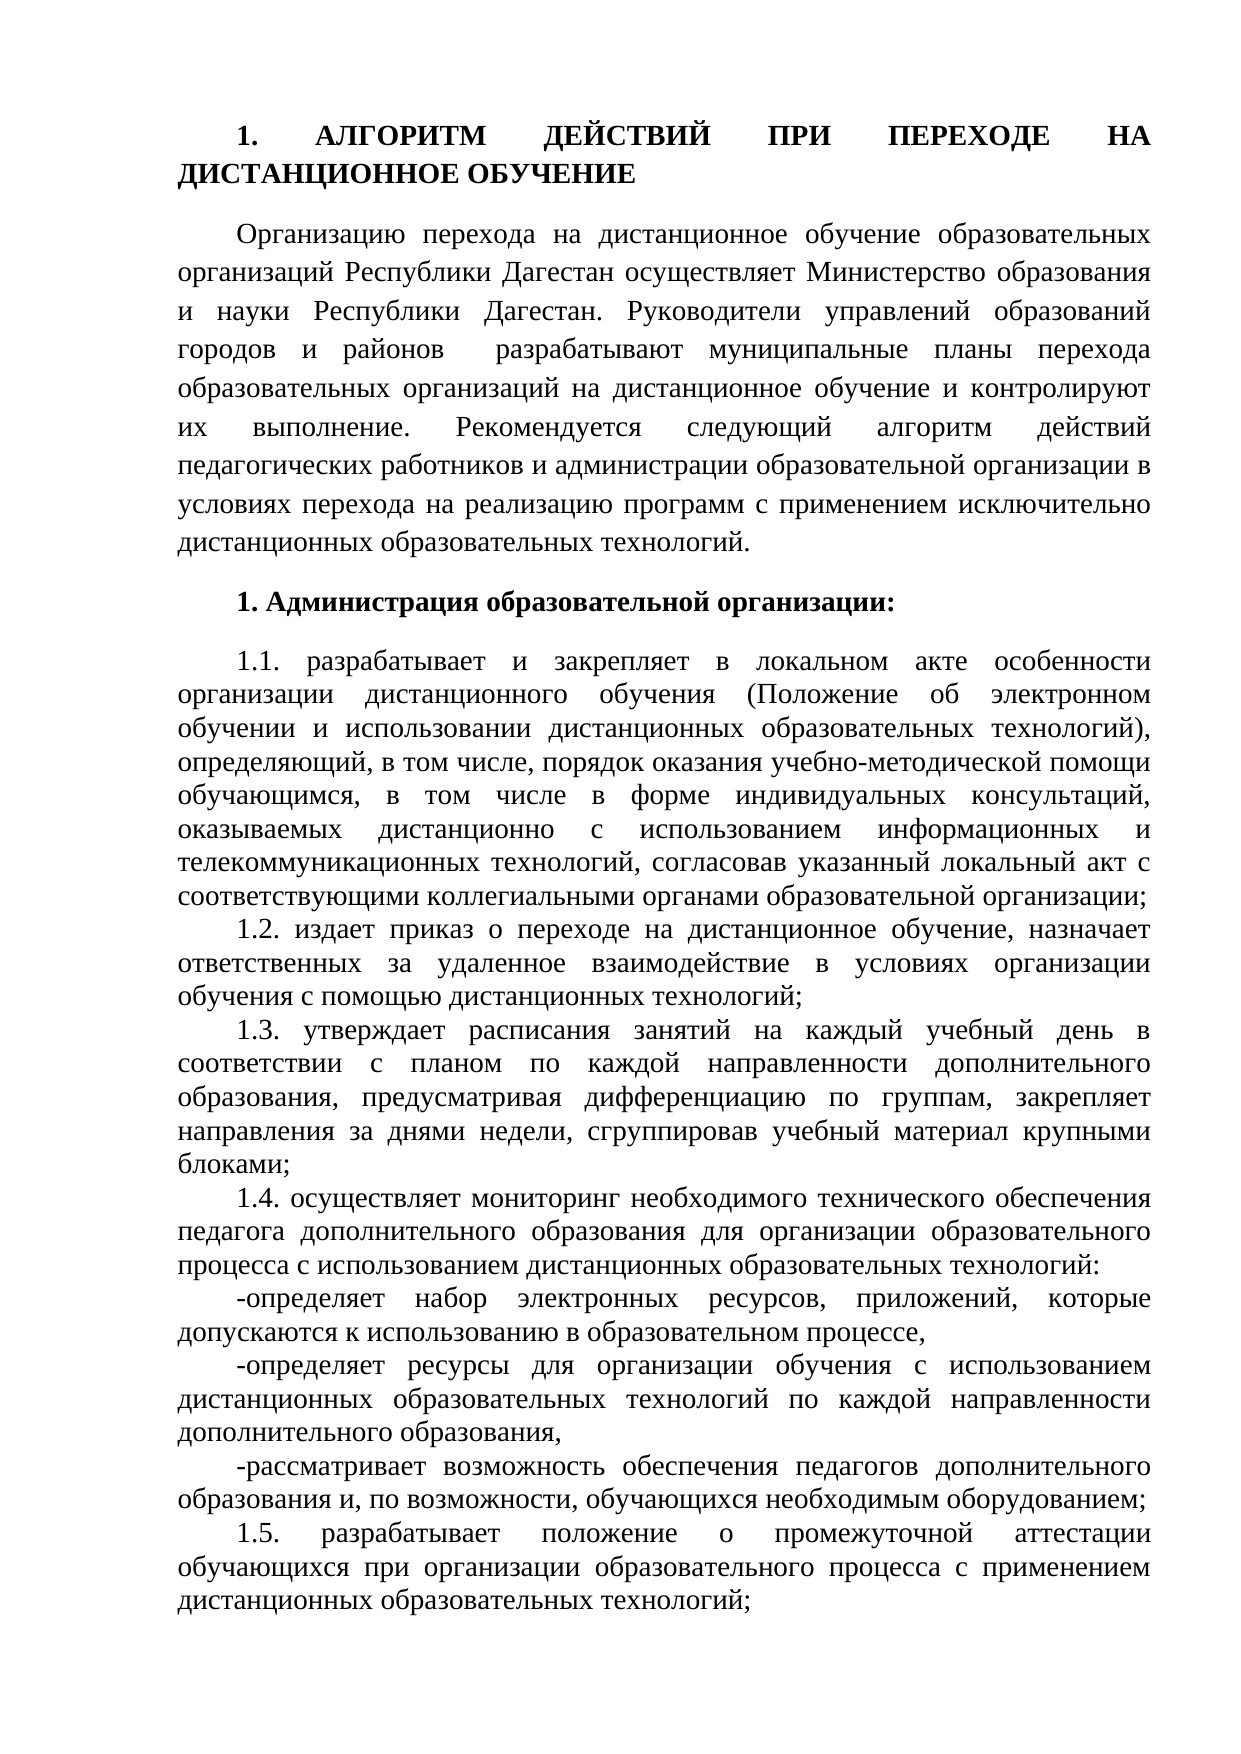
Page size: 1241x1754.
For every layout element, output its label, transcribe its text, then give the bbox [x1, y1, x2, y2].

text -определяет набор электронных ресурсов, приложений, которые допускаются к использованию в образовательном процессе, [177, 1280, 1152, 1347]
text -определяет ресурсы для организации обучения с использованием дистанционных образовательных технологий по каждой направленности дополнительного образования, [177, 1347, 1152, 1448]
text 1.1. разрабатывает и закрепляет в локальном акте особенности организации дистанционного обучения (Положение об электронном обучении и использовании дистанционных образовательных технологий), определяющий, в том числе, порядок оказания учебно-методической помощи обучающимся, в том числе в форме индивидуальных консультаций, оказываемых дистанционно с использованием информационных и телекоммуникационных технологий, согласовав указанный локальный акт с соответствующими коллегиальными органами образовательной организации; [177, 643, 1152, 911]
text 1.3. утверждает расписания занятий на каждый учебный день в соответствии с планом по каждой направленности дополнительного образования, предусматривая дифференциацию по группам, закрепляет направления за днями недели, сгруппировав учебный материал крупными блоками; [177, 1012, 1152, 1180]
text 1.2. издает приказ о переходе на дистанционное обучение, назначает ответственных за удаленное взаимодействие в условиях организации обучения с помощью дистанционных технологий; [177, 911, 1152, 1012]
text 1. АЛГОРИТМ ДЕЙСТВИЙ ПРИ ПЕРЕХОДЕ НА ДИСТАНЦИОННОЕ ОБУЧЕНИЕ [177, 118, 1152, 190]
text 1.5. разрабатывает положение о промежуточной аттестации обучающихся при организации образовательного процесса с применением дистанционных образовательных технологий; [177, 1515, 1152, 1616]
text -рассматривает возможность обеспечения педагогов дополнительного образования и, по возможности, обучающихся необходимым оборудованием; [177, 1448, 1152, 1515]
text 1.4. осуществляет мониторинг необходимого технического обеспечения педагога дополнительного образования для организации образовательного процесса с использованием дистанционных образовательных технологий: [177, 1180, 1152, 1280]
text 1. Администрация образовательной организации: [177, 584, 1152, 617]
text Организацию перехода на дистанционное обучение образовательных организаций Республики Дагестан осуществляет Министерство образования и науки Республики Дагестан. Руководители управлений образований городов и районов разрабатывают муниципальные планы перехода образовательных организаций на дистанционное обучение и контролируют их выполнение. Рекомендуется следующий алгоритм действий педагогических работников и администрации образовательной организации в условиях перехода на реализацию программ с применением исключительно дистанционных образовательных технологий. [177, 216, 1152, 558]
